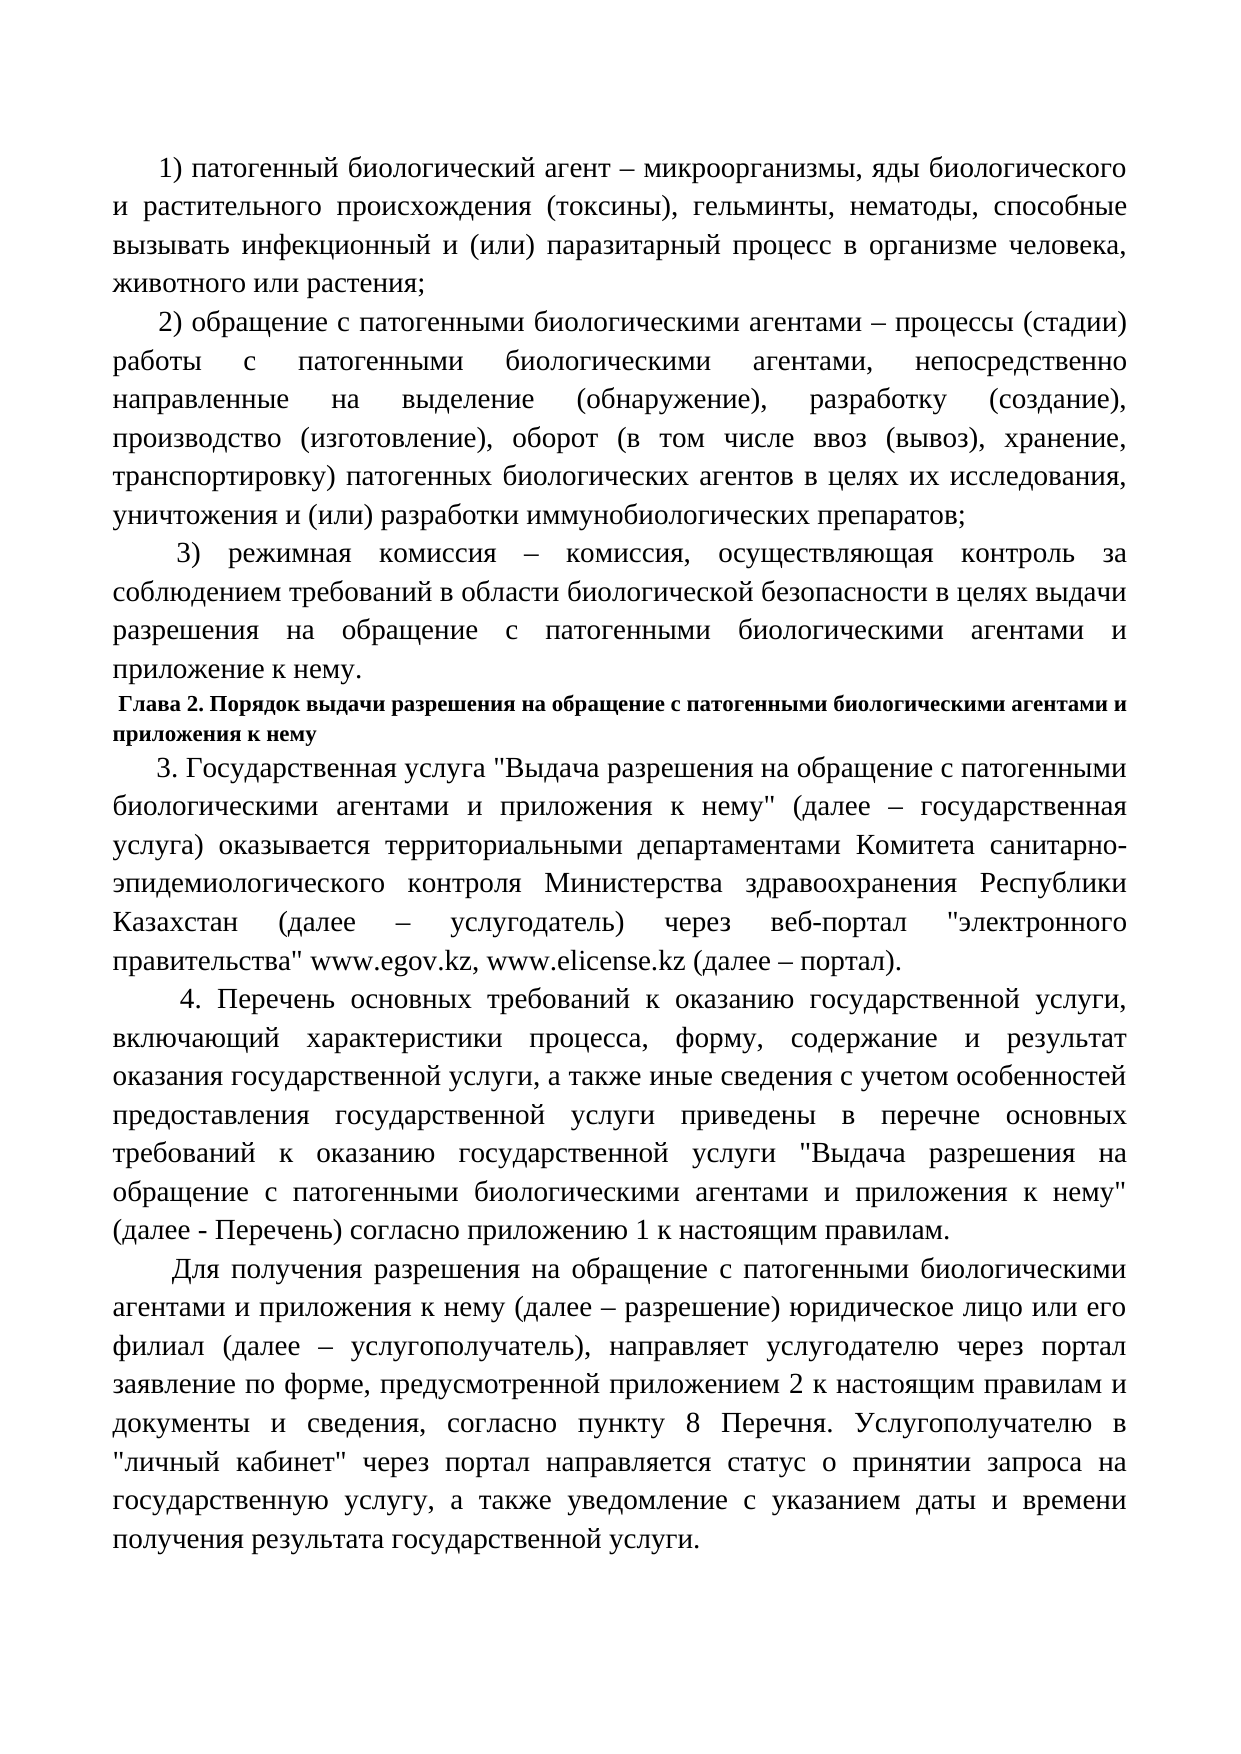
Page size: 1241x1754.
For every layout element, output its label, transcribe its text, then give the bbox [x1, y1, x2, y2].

text 1) патогенный биологический агент – микроорганизмы, яды биологического и растительного происхождения (токсины), гельминты, нематоды, способные вызывать инфекционный и (или) паразитарный процесс в организме человека, животного или растения; [112, 150, 1128, 299]
text 4. Перечень основных требований к оказанию государственной услуги, включающий характеристики процесса, форму, содержание и результат оказания государственной услуги, а также иные сведения с учетом особенностей предоставления государственной услуги приведены в перечне основных требований к оказанию государственной услуги "Выдача разрешения на обращение с патогенными биологическими агентами и приложения к нему" (далее - Перечень) согласно приложению 1 к настоящим правилам. [112, 981, 1128, 1246]
text 3. Государственная услуга "Выдача разрешения на обращение с патогенными биологическими агентами и приложения к нему" (далее – государственная услуга) оказывается территориальными департаментами Комитета санитарно-эпидемиологического контроля Министерства здравоохранения Республики Казахстан (далее – услугодатель) через веб-портал "электронного правительства" www.egov.kz, www.elicense.kz (далее – портал). [112, 750, 1128, 976]
text 2) обращение с патогенными биологическими агентами – процессы (стадии) работы с патогенными биологическими агентами, непосредственно направленные на выделение (обнаружение), разработку (создание), производство (изготовление), оборот (в том числе ввоз (вывоз), хранение, транспортировку) патогенных биологических агентов в целях их исследования, уничтожения и (или) разработки иммунобиологических препаратов; [112, 304, 1128, 530]
text Для получения разрешения на обращение с патогенными биологическими агентами и приложения к нему (далее – разрешение) юридическое лицо или его филиал (далее – услугополучатель), направляет услугодателю через портал заявление по форме, предусмотренной приложением 2 к настоящим правилам и документы и сведения, согласно пункту 8 Перечня. Услугополучателю в "личный кабинет" через портал направляется статус о принятии запроса на государственную услугу, а также уведомление с указанием даты и времени получения результата государственной услуги. [112, 1251, 1128, 1554]
text Глава 2. Порядок выдачи разрешения на обращение с патогенными биологическими агентами и приложения к нему [112, 689, 1128, 746]
text 3) режимная комиссия – комиссия, осуществляющая контроль за соблюдением требований в области биологической безопасности в целях выдачи разрешения на обращение с патогенными биологическими агентами и приложение к нему. [112, 535, 1128, 684]
